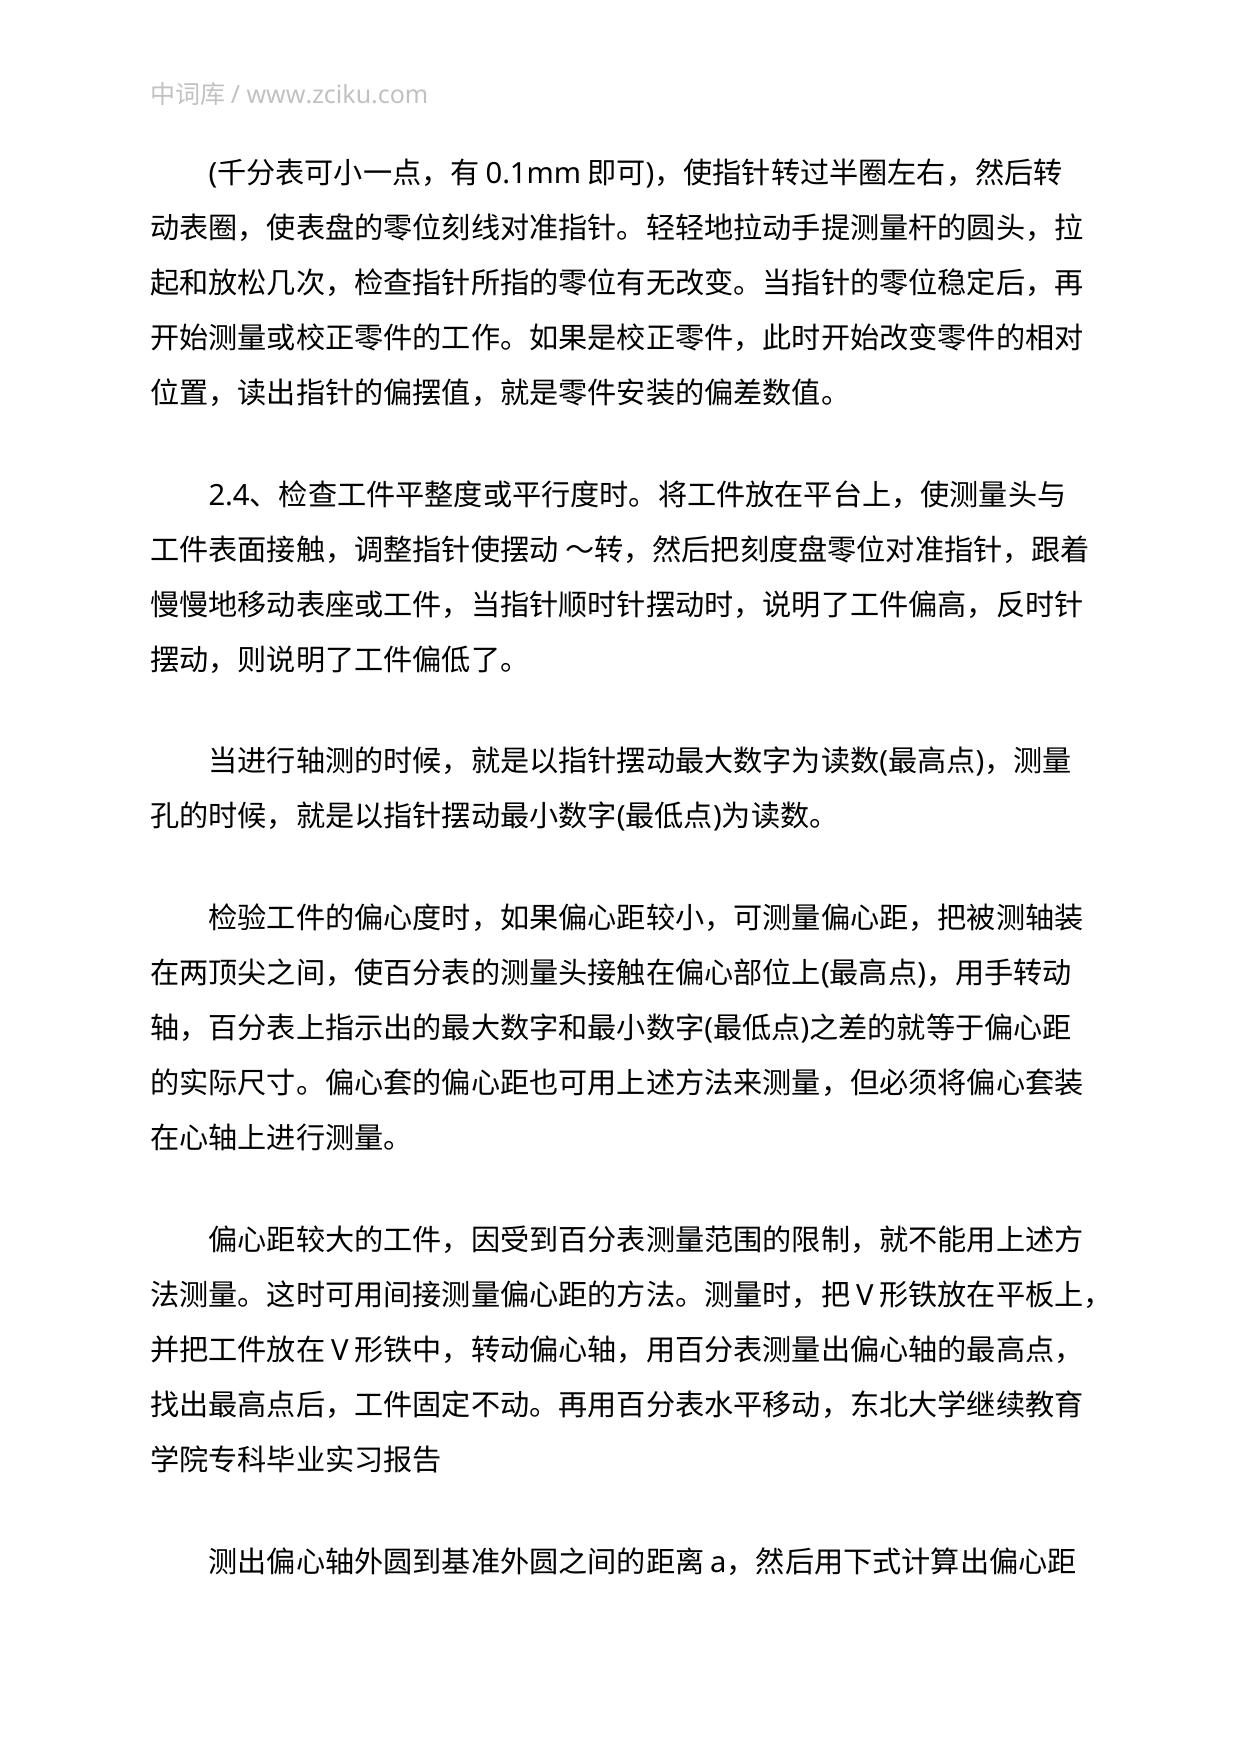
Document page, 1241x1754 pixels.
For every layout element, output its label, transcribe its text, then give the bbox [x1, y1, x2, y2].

text (千分表可小一点，有0.1mm即可)，使指针转过半圈左右，然后转动表圈，使表盘的零位刻线对准指针。轻轻地拉动手提测量杆的圆头，拉起和放松几次，检查指针所指的零位有无改变。当指针的零位稳定后，再开始测量或校正零件的工作。如果是校正零件，此时开始改变零件的相对位置，读出指针的偏摆值，就是零件安装的偏差数值。 [150, 150, 1090, 412]
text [150, 1538, 1090, 1581]
text 检验工件的偏心度时，如果偏心距较小，可测量偏心距，把被测轴装在两顶尖之间，使百分表的测量头接触在偏心部位上(最高点)，用手转动轴，百分表上指示出的最大数字和最小数字(最低点)之差的就等于偏心距的实际尺寸。偏心套的偏心距也可用上述方法来测量，但必须将偏心套装在心轴上进行测量。 [150, 895, 1090, 1157]
text 当进行轴测的时候，就是以指针摆动最大数字为读数(最高点)，测量孔的时候，就是以指针摆动最小数字(最低点)为读数。 [150, 738, 1090, 835]
text 偏心距较大的工件，因受到百分表测量范围的限制，就不能用上述方法测量。这时可用间接测量偏心距的方法。测量时，把V形铁放在平板上，并把工件放在V形铁中，转动偏心轴，用百分表测量出偏心轴的最高点，找出最高点后，工件固定不动。再用百分表水平移动，东北大学继续教育学院专科毕业实习报告 [150, 1217, 1090, 1479]
text 2.4、检查工件平整度或平行度时。将工件放在平台上，使测量头与工件表面接触，调整指针使摆动 ～转，然后把刻度盘零位对准指针，跟着慢慢地移动表座或工件，当指针顺时针摆动时，说明了工件偏高，反时针摆动，则说明了工件偏低了。 [150, 471, 1090, 678]
